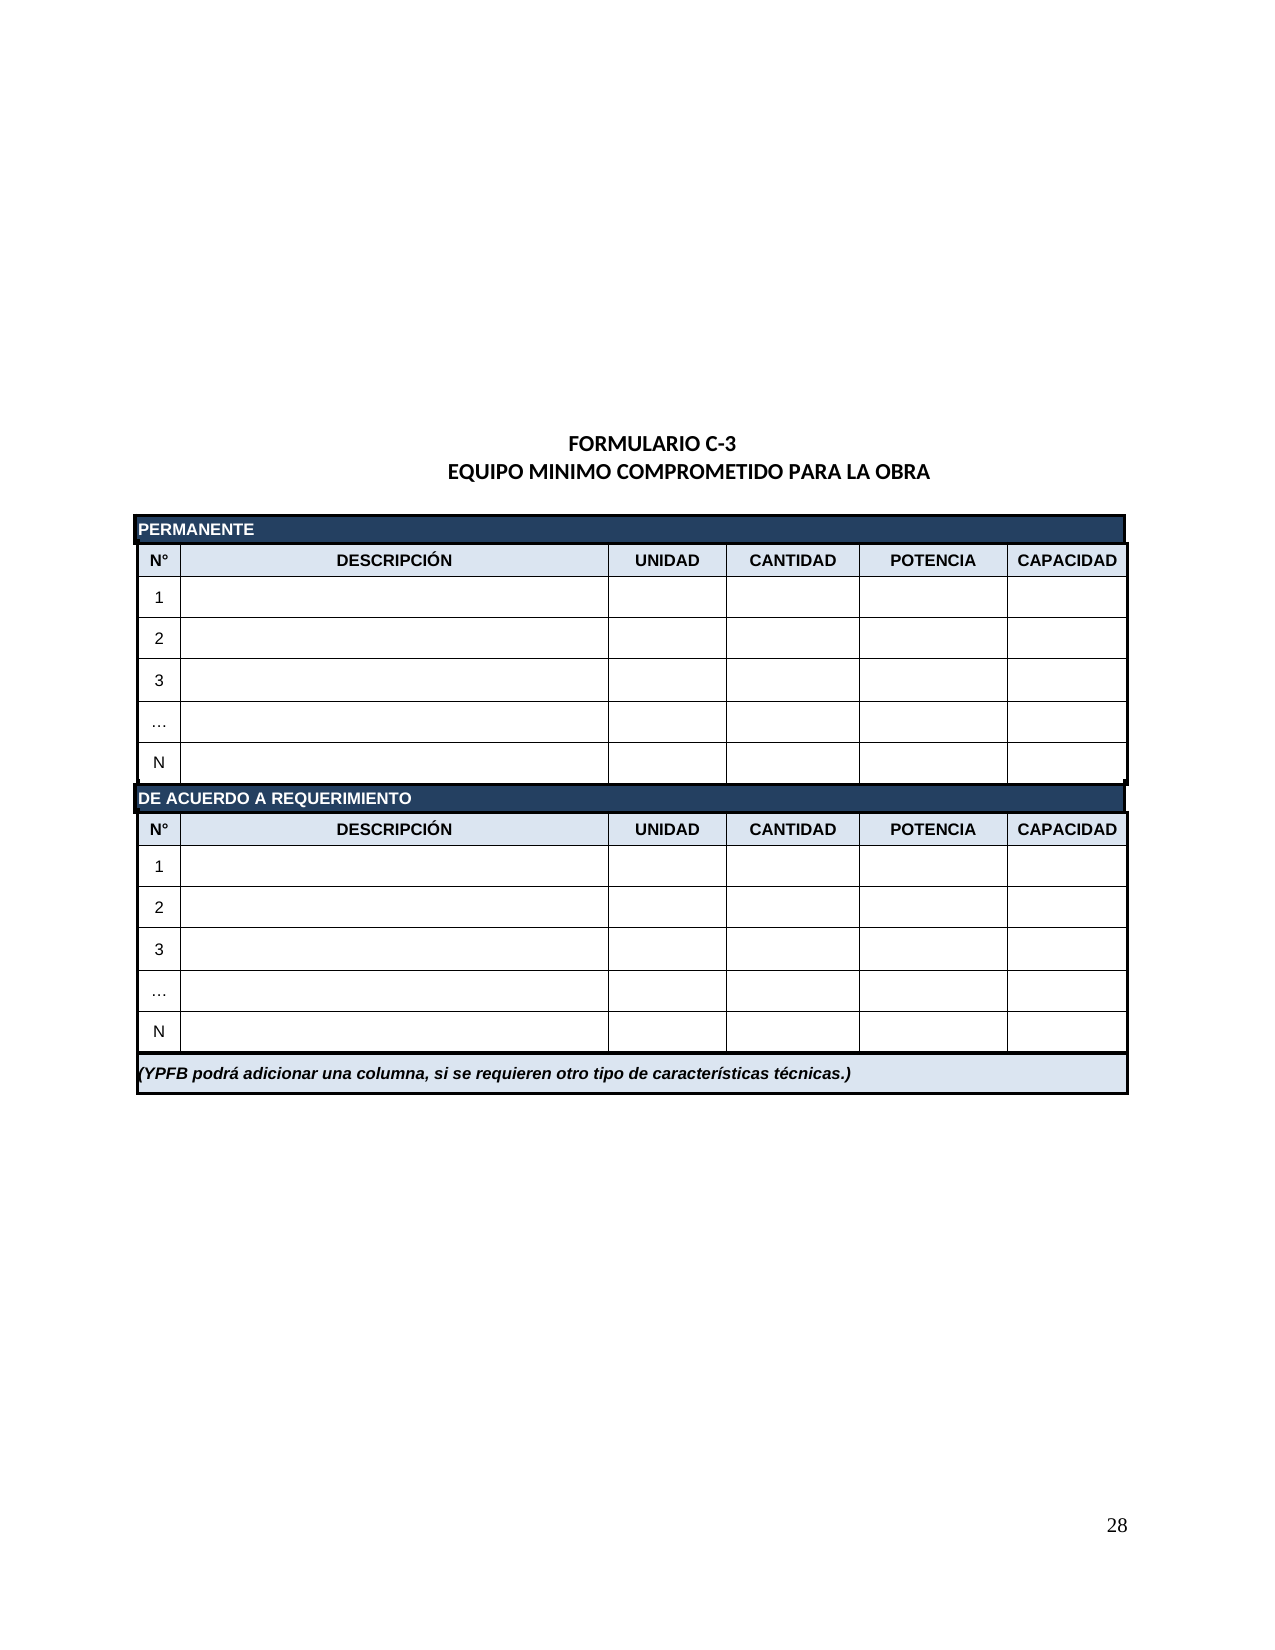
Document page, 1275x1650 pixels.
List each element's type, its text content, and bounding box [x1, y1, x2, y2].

table_cell [609, 846, 726, 886]
table_cell [860, 1012, 1007, 1051]
table_cell [1008, 618, 1126, 658]
table_cell (YPFB podrá adicionar una columna, si se requieren otro tipo de características técnicas.) [139, 1055, 1126, 1092]
table_cell [860, 887, 1007, 927]
table_cell [860, 577, 1007, 617]
table_cell DE ACUERDO A REQUERIMIENTO [137, 786, 1123, 811]
table_cell [181, 887, 608, 927]
table_cell [181, 928, 608, 969]
table_cell [609, 887, 726, 927]
table_cell DESCRIPCIÓN [181, 545, 608, 576]
table_cell N° [139, 545, 180, 576]
table_cell [727, 618, 859, 658]
table_cell [727, 887, 859, 927]
table_cell [727, 702, 859, 742]
table_cell [181, 702, 608, 742]
table_cell CAPACIDAD [1008, 814, 1126, 845]
table_cell [181, 577, 608, 617]
table_cell [1008, 846, 1126, 886]
table_cell 2 [139, 887, 180, 927]
table_header PERMANENTE [137, 517, 1123, 542]
table_cell [860, 702, 1007, 742]
table_cell [181, 743, 608, 782]
table_cell [1008, 577, 1126, 617]
text FORMULARIO C-3 [177, 429, 1127, 457]
table_cell 1 [139, 577, 180, 617]
table_cell N [139, 1012, 180, 1051]
table_cell [727, 846, 859, 886]
table_cell [727, 971, 859, 1011]
table_cell [181, 971, 608, 1011]
table_cell 2 [139, 618, 180, 658]
table_cell [860, 659, 1007, 701]
table_cell [1008, 1012, 1126, 1051]
table_cell [609, 618, 726, 658]
table_cell UNIDAD [609, 545, 726, 576]
table_cell [609, 659, 726, 701]
table_cell [609, 971, 726, 1011]
table_cell [860, 971, 1007, 1011]
table_cell CAPACIDAD [1008, 545, 1126, 576]
table_cell POTENCIA [860, 545, 1007, 576]
table_cell N° [139, 814, 180, 845]
table_cell [1008, 659, 1126, 701]
table_cell [727, 1012, 859, 1051]
table_cell 1 [139, 846, 180, 886]
table_cell 3 [139, 659, 180, 701]
table_cell [860, 928, 1007, 969]
table_cell … [139, 702, 180, 742]
table_cell [1008, 702, 1126, 742]
table_cell … [139, 971, 180, 1011]
table_cell N [139, 743, 180, 782]
table_cell CANTIDAD [727, 814, 859, 845]
table_cell [1008, 971, 1126, 1011]
table_cell CANTIDAD [727, 545, 859, 576]
table_cell [609, 928, 726, 969]
table_cell [609, 743, 726, 782]
table_cell [609, 1012, 726, 1051]
table_cell [860, 743, 1007, 782]
table_cell DESCRIPCIÓN [181, 814, 608, 845]
text EQUIPO MINIMO COMPROMETIDO PARA LA OBRA [177, 457, 1127, 485]
table_cell [1008, 887, 1126, 927]
table_cell [181, 846, 608, 886]
table_cell 3 [139, 928, 180, 969]
table_cell POTENCIA [860, 814, 1007, 845]
table_cell [181, 659, 608, 701]
table_cell [181, 1012, 608, 1051]
table_cell [1008, 743, 1126, 782]
table_cell [1008, 928, 1126, 969]
table_cell [727, 659, 859, 701]
table_cell [860, 618, 1007, 658]
table_cell UNIDAD [609, 814, 726, 845]
table_cell [860, 846, 1007, 886]
table_cell [181, 618, 608, 658]
table_cell [727, 577, 859, 617]
table_cell [609, 577, 726, 617]
table_cell [727, 743, 859, 782]
table_cell [609, 702, 726, 742]
table_cell [727, 928, 859, 969]
